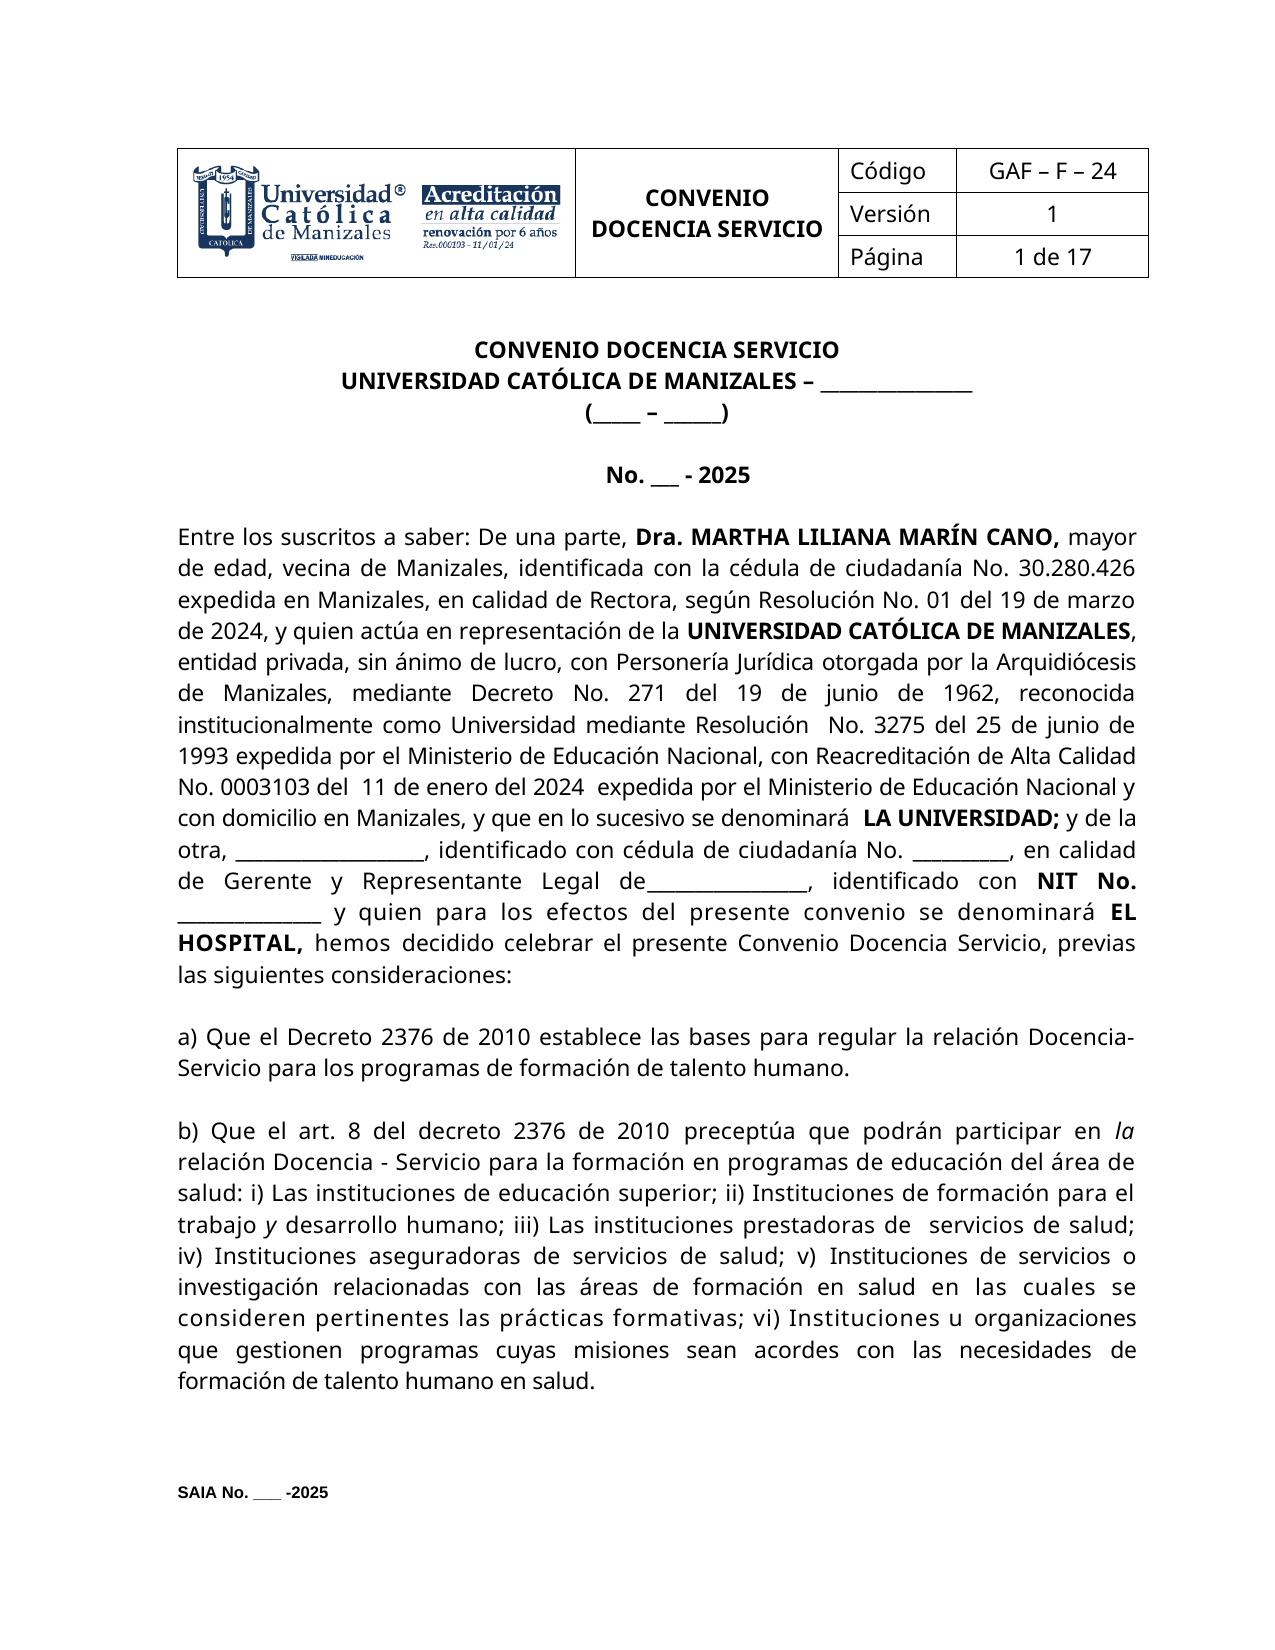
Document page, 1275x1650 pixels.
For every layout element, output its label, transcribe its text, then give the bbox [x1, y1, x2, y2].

text a) Que el Decreto 2376 de 2010 establece las bases para regular la relación Docencia-Servicio para los programas de formación de talento humano. [177, 1021, 1137, 1083]
text CONVENIO DOCENCIA SERVICIO [177, 333, 1137, 365]
text UNIVERSIDAD CATÓLICA DE MANIZALES – ________________ [177, 365, 1137, 396]
picture [188, 154, 565, 272]
text b) Que el art. 8 del decreto 2376 de 2010 preceptúa que podrán participar en la relación Docencia - Servicio para la formación en programas de educación del área de salud: i) Las instituciones de educación superior; ii) Instituciones de formación para el trabajo y desarrollo humano; iii) Las instituciones prestadoras de servicios de salud; iv) Instituciones aseguradoras de servicios de salud; v) Instituciones de servicios o investigación relacionadas con las áreas de formación en salud en las cuales se consideren pertinentes las prácticas formativas; vi) Instituciones u organizaciones que gestionen programas cuyas misiones sean acordes con las necesidades de formación de talento humano en salud. [177, 1115, 1137, 1396]
text Entre los suscritos a saber: De una parte, Dra. MARTHA LILIANA MARÍN CANO, mayor de edad, vecina de Manizales, identificada con la cédula de ciudadanía No. 30.280.426 expedida en Manizales, en calidad de Rectora, según Resolución No. 01 del 19 de marzo de 2024, y quien actúa en representación de la UNIVERSIDAD CATÓLICA DE MANIZALES, entidad privada, sin ánimo de lucro, con Personería Jurídica otorgada por la Arquidiócesis de Manizales, mediante Decreto No. 271 del 19 de junio de 1962, reconocida institucionalmente como Universidad mediante Resolución No. 3275 del 25 de junio de 1993 expedida por el Ministerio de Educación Nacional, con Reacreditación de Alta Calidad No. 0003103 del 11 de enero del 2024 expedida por el Ministerio de Educación Nacional y con domicilio en Manizales, y que en lo sucesivo se denominará LA UNIVERSIDAD; y de la otra, ____________________, identificado con cédula de ciudadanía No. __________, en calidad de Gerente y Representante Legal de_________________, identificado con NIT No. _______________ y quien para los efectos del presente convenio se denominará EL HOSPITAL, hemos decidido celebrar el presente Convenio Docencia Servicio, previas las siguientes consideraciones: [177, 521, 1137, 990]
text No. ___ - 2025 [182, 458, 1137, 490]
text (_____ – ______) [177, 396, 1137, 427]
